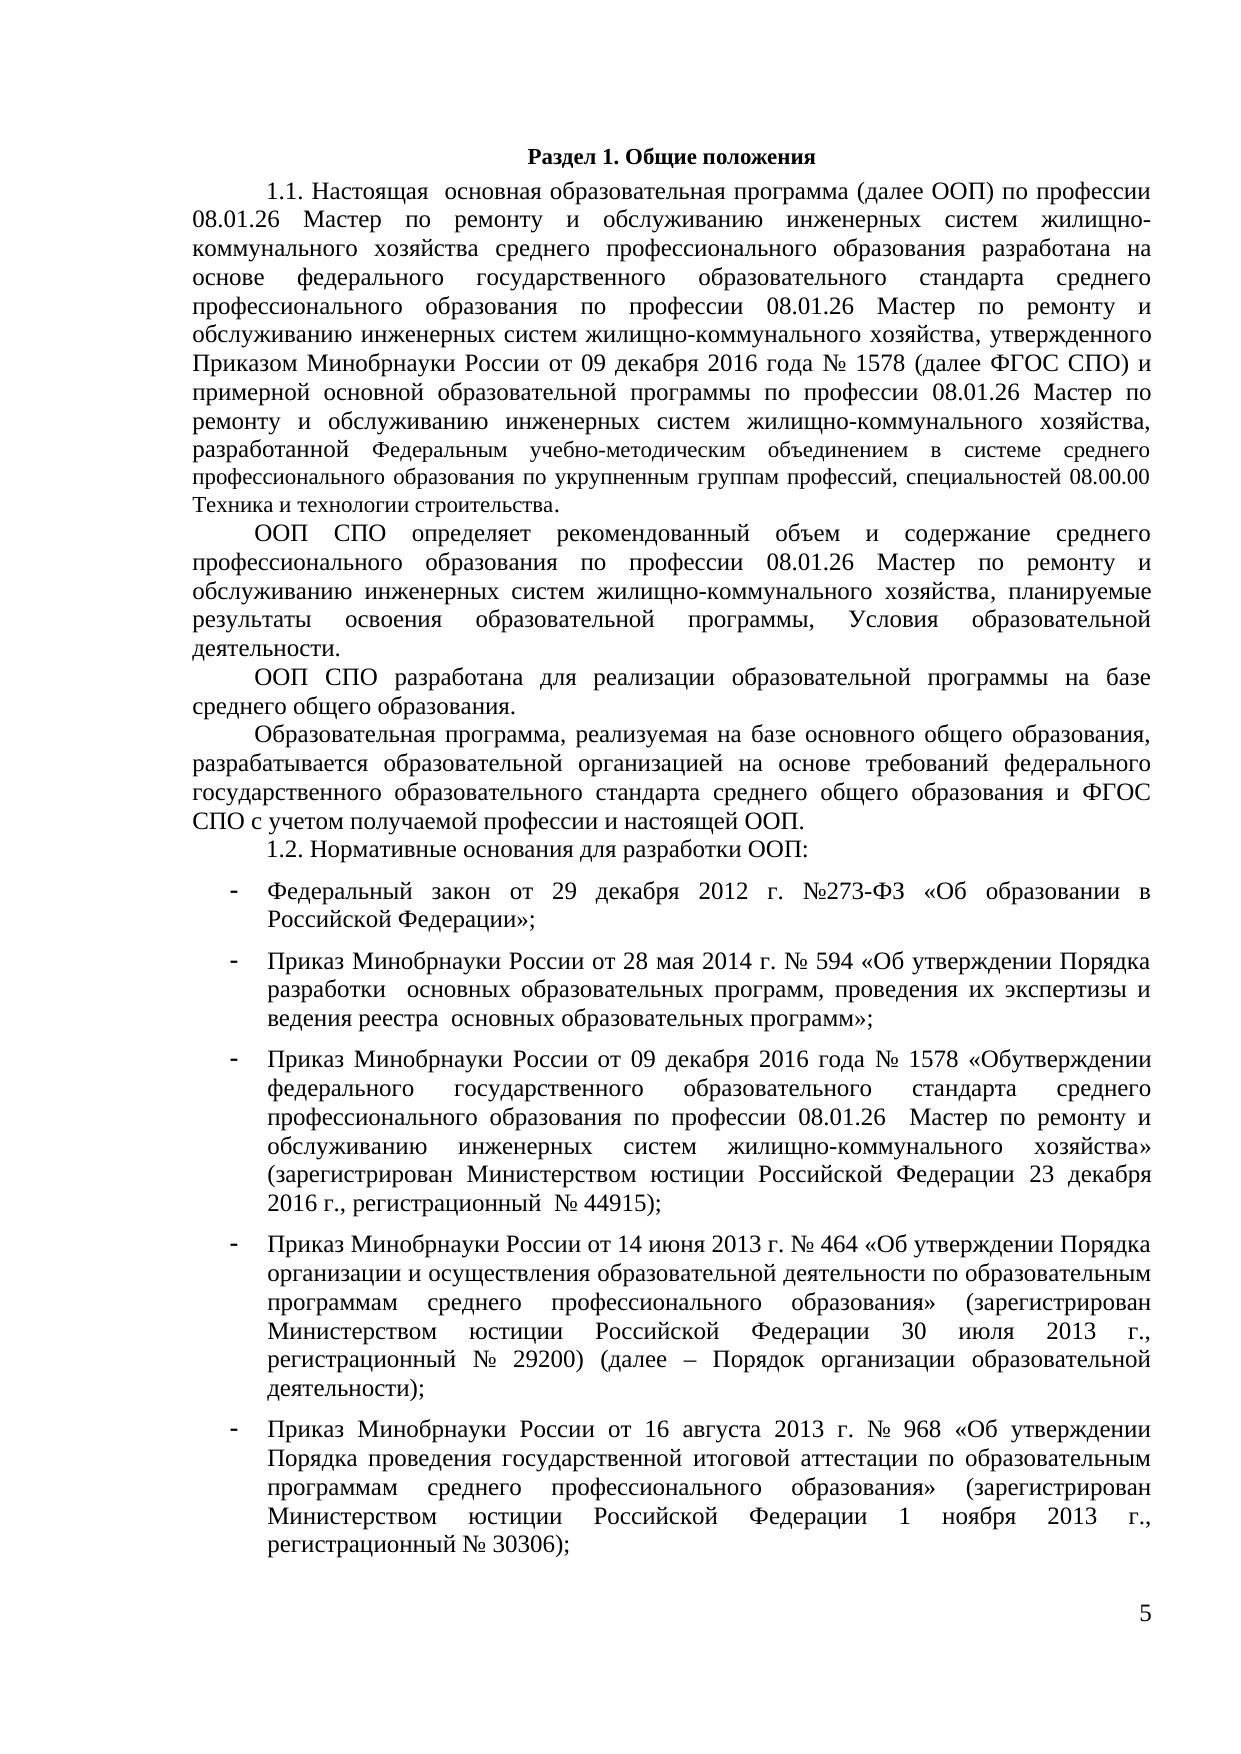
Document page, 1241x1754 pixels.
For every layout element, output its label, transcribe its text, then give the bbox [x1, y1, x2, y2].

text ООП СПО определяет рекомендованный объем и содержание среднего профессионального образования по профессии 08.01.26 Мастер по ремонту и обслуживанию инженерных систем жилищно-коммунального хозяйства, планируемые результаты освоения образовательной программы, Условия образовательной деятельности. [192, 518, 1152, 662]
list Приказ Минобрнауки России от 16 августа 2013 г. № 968 «Об утверждении Порядка проведения государственной итоговой аттестации по образовательным программам среднего профессионального образования» (зарегистрирован Министерством юстиции Российской Федерации 1 ноября 2013 г., регистрационный № 30306); [229, 1414, 1152, 1558]
subtitle Раздел 1. Общие положения [192, 143, 1152, 169]
text Образовательная программа, реализуемая на базе основного общего образования, разрабатывается образовательной организацией на основе требований федерального государственного образовательного стандарта среднего общего образования и ФГОС СПО с учетом получаемой профессии и настоящей ООП. [192, 719, 1152, 834]
list Федеральный закон от 29 декабря 2012 г. №273-ФЗ «Об образовании в Российской Федерации»; [229, 876, 1152, 933]
text ООП СПО разработана для реализации образовательной программы на базе среднего общего образования. [192, 662, 1152, 719]
text 1.2. Нормативные основания для разработки ООП: [192, 834, 1152, 863]
list Приказ Минобрнауки России от 09 декабря 2016 года № 1578 «Обутверждении федерального государственного образовательного стандарта среднего профессионального образования по профессии 08.01.26 Мастер по ремонту и обслуживанию инженерных систем жилищно-коммунального хозяйства» (зарегистрирован Министерством юстиции Российской Федерации 23 декабря 2016 г., регистрационный № 44915); [229, 1044, 1152, 1217]
list Приказ Минобрнауки России от 14 июня 2013 г. № 464 «Об утверждении Порядка организации и осуществления образовательной деятельности по образовательным программам среднего профессионального образования» (зарегистрирован Министерством юстиции Российской Федерации 30 июля 2013 г., регистрационный № 29200) (далее – Порядок организации образовательной деятельности); [229, 1229, 1152, 1402]
list Приказ Минобрнауки России от 28 мая 2014 г. № 594 «Об утверждении Порядка разработки основных образовательных программ, проведения их экспертизы и ведения реестра основных образовательных программ»; [229, 946, 1152, 1032]
text 1.1. Настоящая основная образовательная программа (далее ООП) по профессии 08.01.26 Мастер по ремонту и обслуживанию инженерных систем жилищно-коммунального хозяйства среднего профессионального образования разработана на основе федерального государственного образовательного стандарта среднего профессионального образования по профессии 08.01.26 Мастер по ремонту и обслуживанию инженерных систем жилищно-коммунального хозяйства, утвержденного Приказом Минобрнауки России от 09 декабря 2016 года № 1578 (далее ФГОС СПО) и примерной основной образовательной программы по профессии 08.01.26 Мастер по ремонту и обслуживанию инженерных систем жилищно-коммунального хозяйства, разработанной Федеральным учебно-методическим объединением в системе среднего профессионального образования по укрупненным группам профессий, специальностей 08.00.00 Техника и технологии строительства. [192, 176, 1152, 518]
